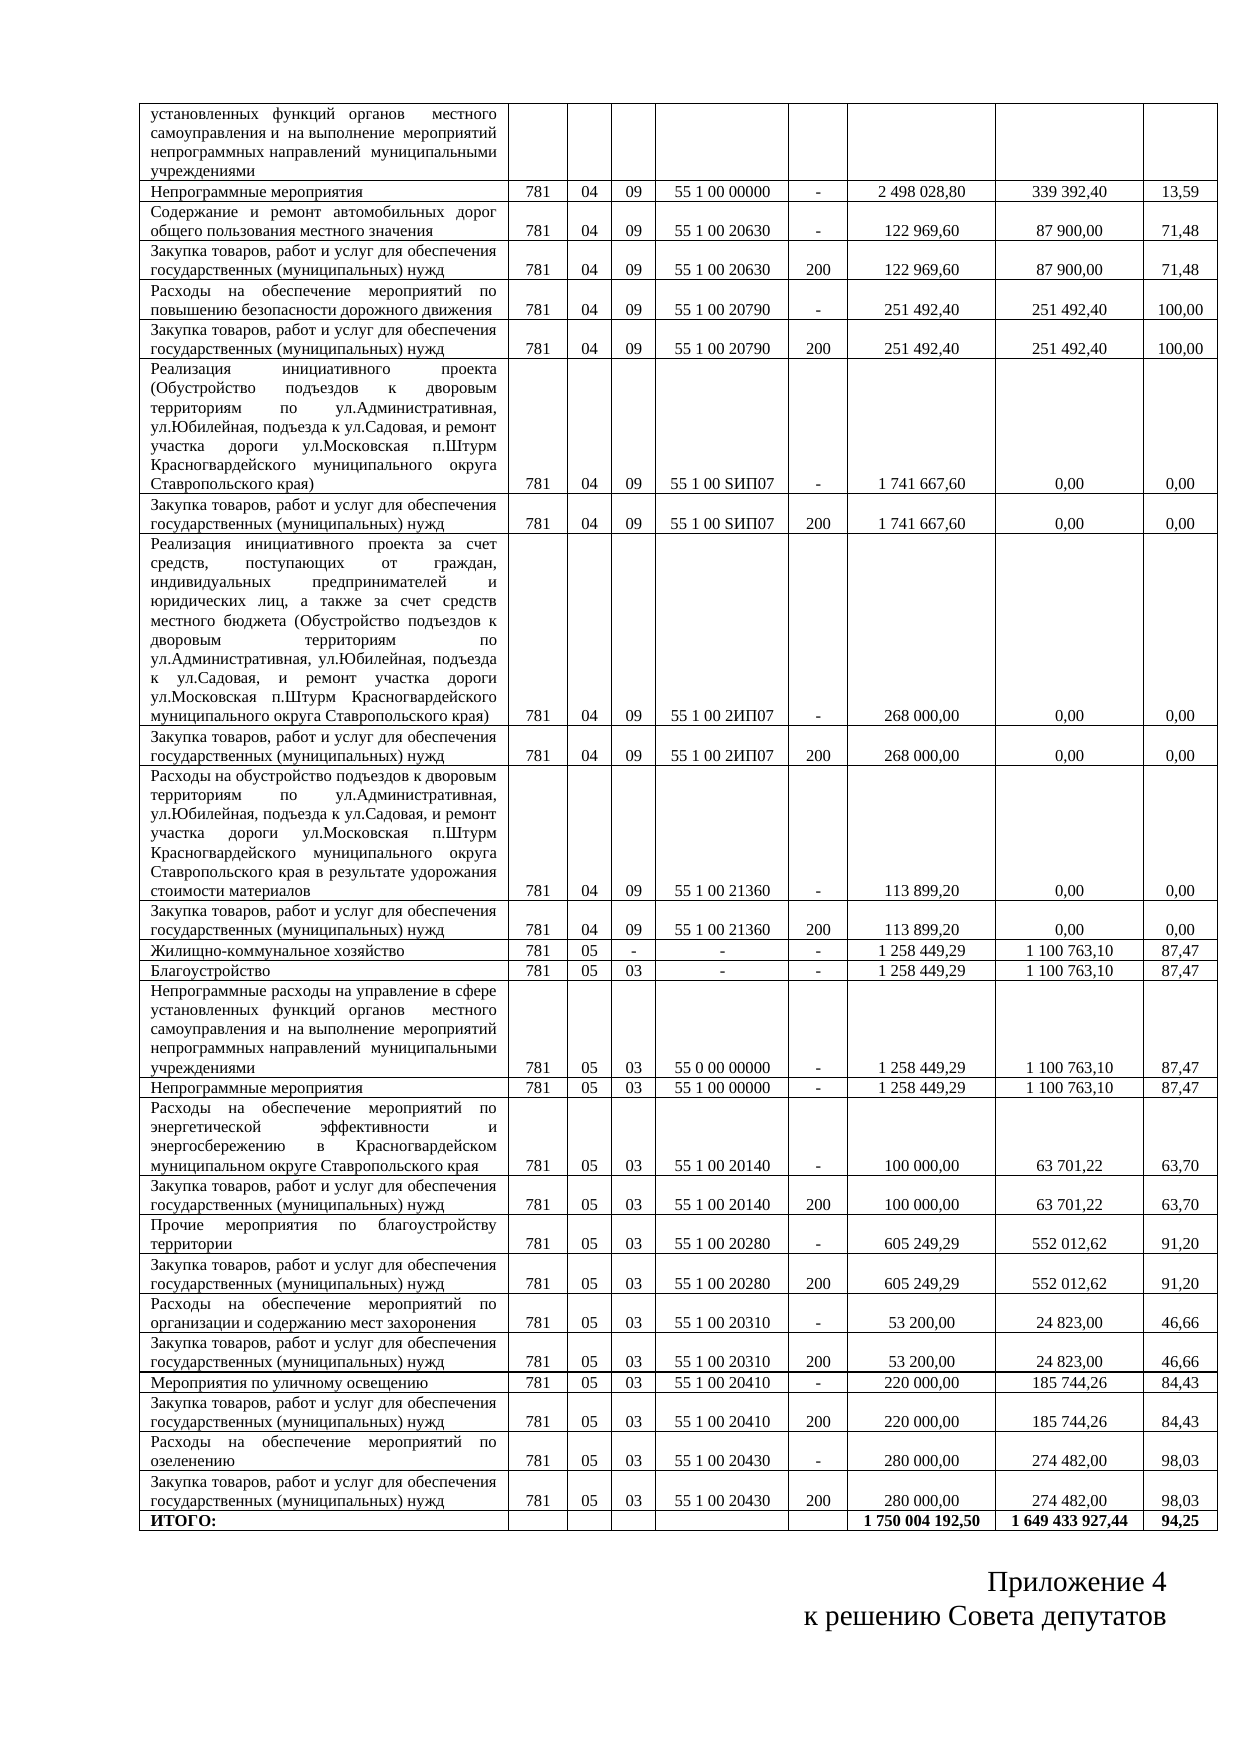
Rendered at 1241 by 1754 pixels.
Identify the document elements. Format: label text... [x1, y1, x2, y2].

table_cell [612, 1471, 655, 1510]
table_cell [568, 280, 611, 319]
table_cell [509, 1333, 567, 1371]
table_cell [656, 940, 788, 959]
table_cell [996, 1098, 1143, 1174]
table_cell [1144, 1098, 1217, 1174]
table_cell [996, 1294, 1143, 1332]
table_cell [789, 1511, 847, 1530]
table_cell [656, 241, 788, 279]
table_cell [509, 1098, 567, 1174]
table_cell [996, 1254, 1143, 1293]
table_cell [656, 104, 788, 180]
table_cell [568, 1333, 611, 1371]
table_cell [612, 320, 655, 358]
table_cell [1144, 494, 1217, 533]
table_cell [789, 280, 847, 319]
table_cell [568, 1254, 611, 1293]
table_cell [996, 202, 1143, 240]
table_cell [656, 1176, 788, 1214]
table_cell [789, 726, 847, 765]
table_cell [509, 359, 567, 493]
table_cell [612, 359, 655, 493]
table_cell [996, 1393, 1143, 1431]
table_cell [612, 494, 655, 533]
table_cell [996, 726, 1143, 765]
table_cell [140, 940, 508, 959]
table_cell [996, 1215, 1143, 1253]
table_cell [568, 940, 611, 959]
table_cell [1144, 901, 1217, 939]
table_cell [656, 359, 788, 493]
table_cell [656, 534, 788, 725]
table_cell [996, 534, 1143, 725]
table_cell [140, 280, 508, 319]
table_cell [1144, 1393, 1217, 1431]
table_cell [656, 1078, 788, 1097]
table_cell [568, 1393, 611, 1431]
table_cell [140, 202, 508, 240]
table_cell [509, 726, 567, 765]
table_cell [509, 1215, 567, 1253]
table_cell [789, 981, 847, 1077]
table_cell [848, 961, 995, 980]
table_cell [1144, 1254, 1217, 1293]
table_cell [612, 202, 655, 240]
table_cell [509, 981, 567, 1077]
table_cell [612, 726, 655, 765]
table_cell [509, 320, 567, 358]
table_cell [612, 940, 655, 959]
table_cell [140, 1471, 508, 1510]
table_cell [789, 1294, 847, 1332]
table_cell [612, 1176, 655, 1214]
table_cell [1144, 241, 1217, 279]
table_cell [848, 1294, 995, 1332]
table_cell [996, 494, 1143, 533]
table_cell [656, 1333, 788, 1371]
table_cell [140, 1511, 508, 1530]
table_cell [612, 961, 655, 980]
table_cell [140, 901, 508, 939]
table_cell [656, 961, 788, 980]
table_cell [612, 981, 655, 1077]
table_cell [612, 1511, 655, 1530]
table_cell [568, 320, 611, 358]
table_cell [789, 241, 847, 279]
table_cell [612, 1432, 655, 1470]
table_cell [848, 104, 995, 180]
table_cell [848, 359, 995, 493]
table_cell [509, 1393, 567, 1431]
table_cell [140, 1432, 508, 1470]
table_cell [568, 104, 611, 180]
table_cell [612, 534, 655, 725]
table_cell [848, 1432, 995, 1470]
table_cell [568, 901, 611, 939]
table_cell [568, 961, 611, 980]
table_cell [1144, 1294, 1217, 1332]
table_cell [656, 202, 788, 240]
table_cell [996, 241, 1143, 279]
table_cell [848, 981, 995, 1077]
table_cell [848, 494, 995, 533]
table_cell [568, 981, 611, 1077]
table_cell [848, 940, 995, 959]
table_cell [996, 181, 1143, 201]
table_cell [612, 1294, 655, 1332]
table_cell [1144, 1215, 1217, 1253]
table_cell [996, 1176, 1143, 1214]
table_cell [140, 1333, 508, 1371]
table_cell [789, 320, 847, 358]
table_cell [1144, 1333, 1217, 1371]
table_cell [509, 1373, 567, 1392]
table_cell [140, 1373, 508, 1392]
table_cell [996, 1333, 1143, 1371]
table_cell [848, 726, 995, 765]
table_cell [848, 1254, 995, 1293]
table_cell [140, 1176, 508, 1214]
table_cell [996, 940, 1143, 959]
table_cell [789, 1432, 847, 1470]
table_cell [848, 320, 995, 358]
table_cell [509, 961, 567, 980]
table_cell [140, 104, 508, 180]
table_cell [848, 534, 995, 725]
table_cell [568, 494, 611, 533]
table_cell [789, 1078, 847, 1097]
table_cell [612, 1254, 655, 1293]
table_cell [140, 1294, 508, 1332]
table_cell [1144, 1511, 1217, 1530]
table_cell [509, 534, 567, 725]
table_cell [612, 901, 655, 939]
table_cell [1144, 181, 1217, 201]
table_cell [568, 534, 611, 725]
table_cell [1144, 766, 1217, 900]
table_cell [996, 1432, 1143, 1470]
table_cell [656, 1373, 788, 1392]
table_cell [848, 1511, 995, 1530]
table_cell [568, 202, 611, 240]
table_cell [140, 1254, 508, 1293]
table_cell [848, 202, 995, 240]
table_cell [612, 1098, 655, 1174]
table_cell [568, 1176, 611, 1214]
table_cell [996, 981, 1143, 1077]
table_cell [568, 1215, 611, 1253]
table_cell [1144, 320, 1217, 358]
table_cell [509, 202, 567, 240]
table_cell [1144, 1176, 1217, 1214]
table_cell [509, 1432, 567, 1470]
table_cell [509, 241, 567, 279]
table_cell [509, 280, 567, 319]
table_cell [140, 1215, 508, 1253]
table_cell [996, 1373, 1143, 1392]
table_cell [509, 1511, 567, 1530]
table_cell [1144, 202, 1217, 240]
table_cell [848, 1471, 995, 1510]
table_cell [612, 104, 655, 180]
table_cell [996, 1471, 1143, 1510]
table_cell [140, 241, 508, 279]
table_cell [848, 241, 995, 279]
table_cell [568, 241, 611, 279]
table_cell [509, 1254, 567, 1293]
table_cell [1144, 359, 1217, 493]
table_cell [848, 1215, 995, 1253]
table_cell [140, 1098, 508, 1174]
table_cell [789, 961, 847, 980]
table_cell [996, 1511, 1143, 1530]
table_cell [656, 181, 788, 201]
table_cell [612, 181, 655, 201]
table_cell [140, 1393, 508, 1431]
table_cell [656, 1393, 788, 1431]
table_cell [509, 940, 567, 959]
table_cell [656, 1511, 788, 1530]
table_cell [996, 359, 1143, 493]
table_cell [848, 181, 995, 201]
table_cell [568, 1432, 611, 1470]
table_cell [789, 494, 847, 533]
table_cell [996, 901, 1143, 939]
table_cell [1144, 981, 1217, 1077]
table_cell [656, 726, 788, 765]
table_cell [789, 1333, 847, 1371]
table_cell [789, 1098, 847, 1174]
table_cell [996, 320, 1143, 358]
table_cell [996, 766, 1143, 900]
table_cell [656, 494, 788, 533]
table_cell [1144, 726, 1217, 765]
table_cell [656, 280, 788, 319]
text к решению Совета депутатов [694, 1598, 1167, 1632]
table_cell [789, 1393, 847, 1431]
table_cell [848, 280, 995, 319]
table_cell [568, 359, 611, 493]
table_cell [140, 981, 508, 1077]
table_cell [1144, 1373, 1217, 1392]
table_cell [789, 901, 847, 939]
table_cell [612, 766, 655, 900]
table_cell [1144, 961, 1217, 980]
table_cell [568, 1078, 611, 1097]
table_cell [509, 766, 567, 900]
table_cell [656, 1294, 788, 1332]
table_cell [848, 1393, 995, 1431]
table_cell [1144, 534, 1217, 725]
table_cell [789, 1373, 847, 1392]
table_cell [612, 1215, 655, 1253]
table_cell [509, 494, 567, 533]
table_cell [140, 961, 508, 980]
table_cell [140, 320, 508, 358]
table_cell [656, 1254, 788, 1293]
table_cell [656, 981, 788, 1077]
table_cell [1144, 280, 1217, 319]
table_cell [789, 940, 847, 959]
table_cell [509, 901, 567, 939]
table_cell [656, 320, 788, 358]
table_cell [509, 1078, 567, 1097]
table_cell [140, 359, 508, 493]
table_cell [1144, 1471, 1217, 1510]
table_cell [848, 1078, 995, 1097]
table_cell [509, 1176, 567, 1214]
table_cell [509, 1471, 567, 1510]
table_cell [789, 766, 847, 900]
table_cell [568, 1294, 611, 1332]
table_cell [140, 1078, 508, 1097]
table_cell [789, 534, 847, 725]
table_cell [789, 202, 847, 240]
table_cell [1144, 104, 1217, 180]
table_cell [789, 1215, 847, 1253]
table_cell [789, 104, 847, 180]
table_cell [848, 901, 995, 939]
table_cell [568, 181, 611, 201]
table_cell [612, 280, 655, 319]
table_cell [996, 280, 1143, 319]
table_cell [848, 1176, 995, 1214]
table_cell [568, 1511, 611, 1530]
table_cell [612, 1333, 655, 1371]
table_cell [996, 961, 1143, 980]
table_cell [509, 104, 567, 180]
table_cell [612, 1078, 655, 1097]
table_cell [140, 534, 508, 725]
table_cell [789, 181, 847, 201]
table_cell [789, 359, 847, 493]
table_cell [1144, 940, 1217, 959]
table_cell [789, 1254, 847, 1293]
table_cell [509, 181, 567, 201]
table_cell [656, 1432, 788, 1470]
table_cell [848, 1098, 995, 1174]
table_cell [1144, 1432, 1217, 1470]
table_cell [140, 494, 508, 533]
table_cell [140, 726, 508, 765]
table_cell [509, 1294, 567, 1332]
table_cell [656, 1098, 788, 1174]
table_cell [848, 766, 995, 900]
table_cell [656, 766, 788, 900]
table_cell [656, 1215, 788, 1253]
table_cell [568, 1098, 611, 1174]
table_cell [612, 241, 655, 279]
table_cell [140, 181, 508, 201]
text Приложение 4 [112, 1564, 1167, 1598]
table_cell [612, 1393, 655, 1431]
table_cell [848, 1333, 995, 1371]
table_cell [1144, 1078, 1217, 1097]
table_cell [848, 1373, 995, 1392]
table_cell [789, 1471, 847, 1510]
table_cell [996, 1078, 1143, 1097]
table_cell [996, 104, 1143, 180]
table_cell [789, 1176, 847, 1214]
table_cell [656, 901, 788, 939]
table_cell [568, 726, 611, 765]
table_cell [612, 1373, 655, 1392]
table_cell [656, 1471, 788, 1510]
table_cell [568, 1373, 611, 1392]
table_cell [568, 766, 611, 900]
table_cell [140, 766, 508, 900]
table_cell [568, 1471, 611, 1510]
